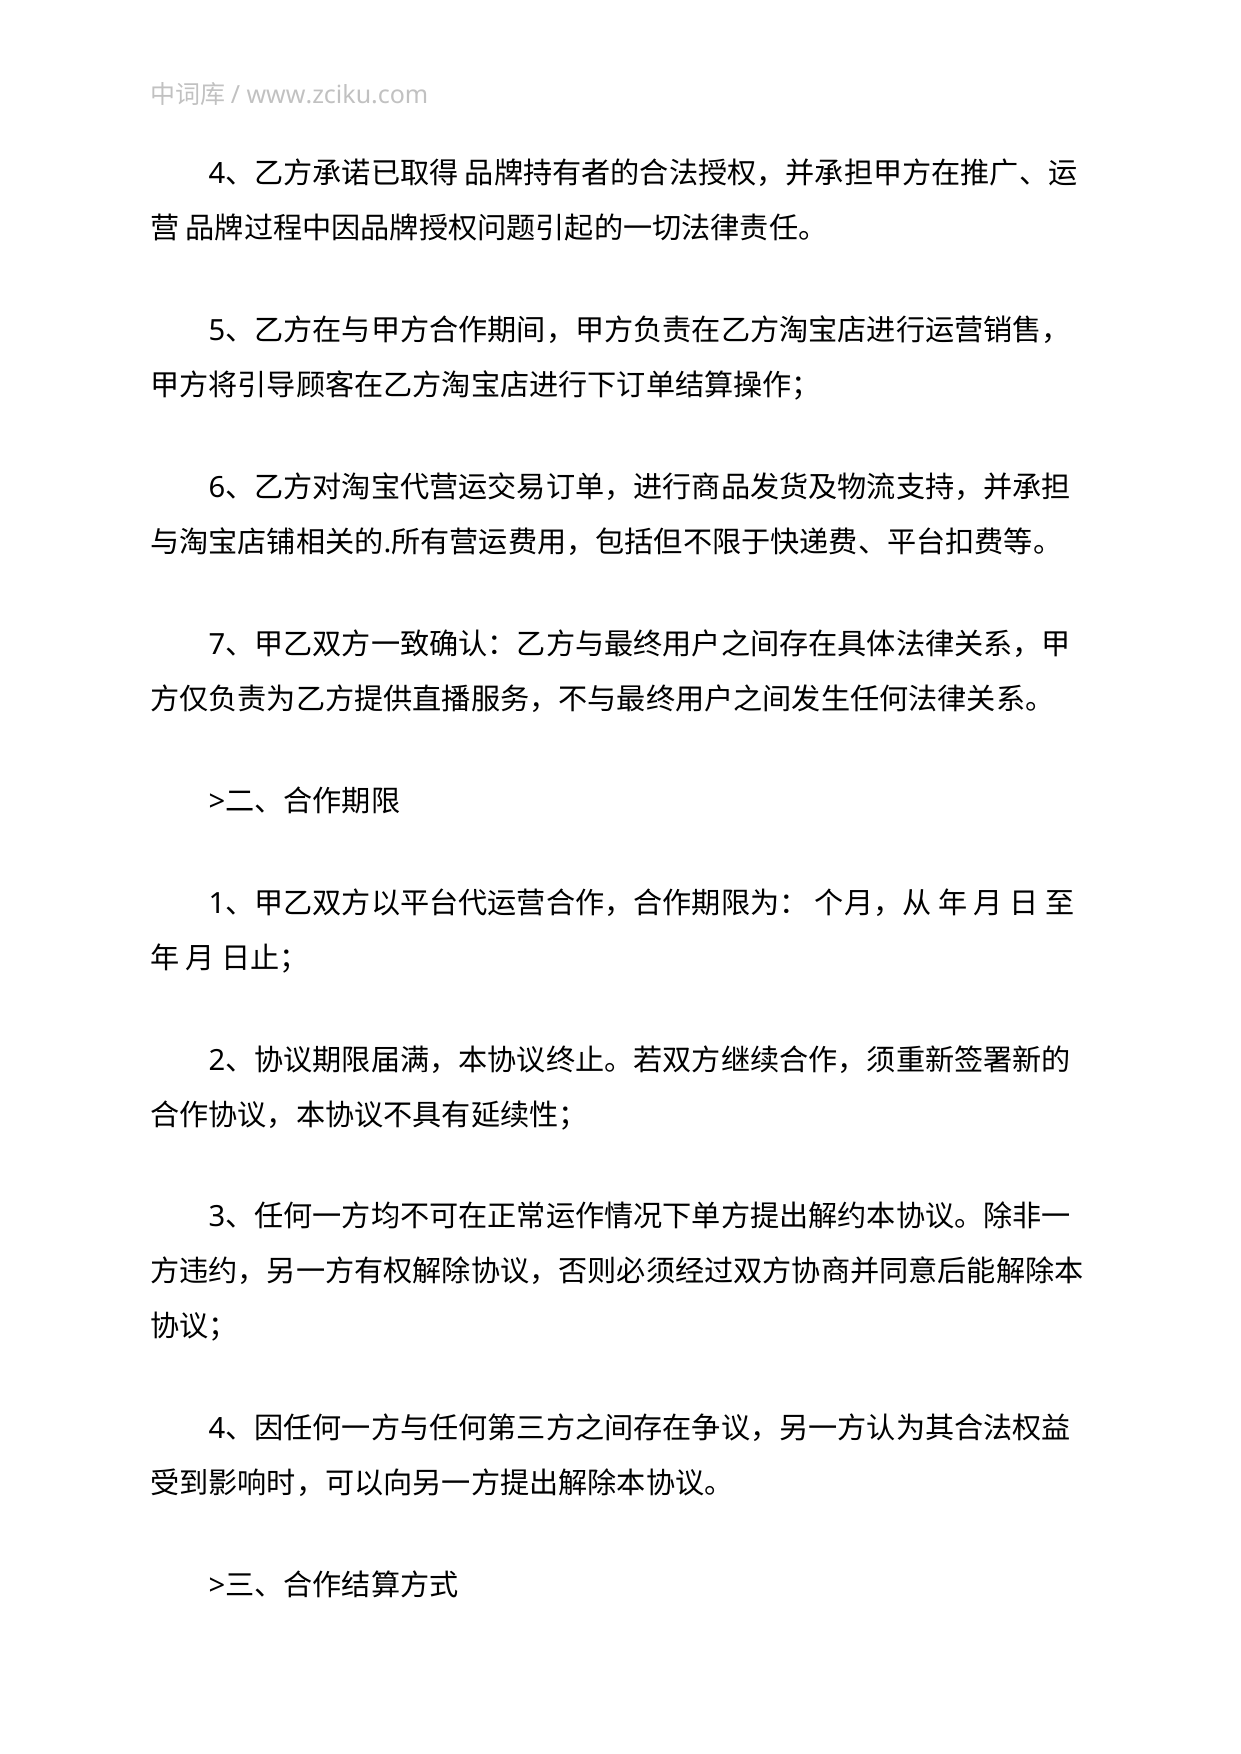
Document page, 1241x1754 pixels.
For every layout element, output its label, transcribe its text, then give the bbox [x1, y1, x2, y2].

text 7、甲乙双方一致确认：乙方与最终用户之间存在具体法律关系，甲方仅负责为乙方提供直播服务，不与最终用户之间发生任何法律关系。 [150, 621, 1090, 718]
text >三、合作结算方式 [150, 1561, 1090, 1604]
text 2、协议期限届满，本协议终止。若双方继续合作，须重新签署新的合作协议，本协议不具有延续性； [150, 1036, 1090, 1133]
text 3、任何一方均不可在正常运作情况下单方提出解约本协议。除非一方违约，另一方有权解除协议，否则必须经过双方协商并同意后能解除本协议； [150, 1193, 1090, 1345]
text 5、乙方在与甲方合作期间，甲方负责在乙方淘宝店进行运营销售，甲方将引导顾客在乙方淘宝店进行下订单结算操作； [150, 307, 1090, 404]
text 4、因任何一方与任何第三方之间存在争议，另一方认为其合法权益受到影响时，可以向另一方提出解除本协议。 [150, 1404, 1090, 1502]
text 6、乙方对淘宝代营运交易订单，进行商品发货及物流支持，并承担与淘宝店铺相关的.所有营运费用，包括但不限于快递费、平台扣费等。 [150, 463, 1090, 561]
text 4、乙方承诺已取得 品牌持有者的合法授权，并承担甲方在推广、运营 品牌过程中因品牌授权问题引起的一切法律责任。 [150, 150, 1090, 247]
text >二、合作期限 [150, 777, 1090, 820]
text 1、甲乙双方以平台代运营合作，合作期限为： 个月，从 年 月 日 至 年 月 日止； [150, 879, 1090, 977]
